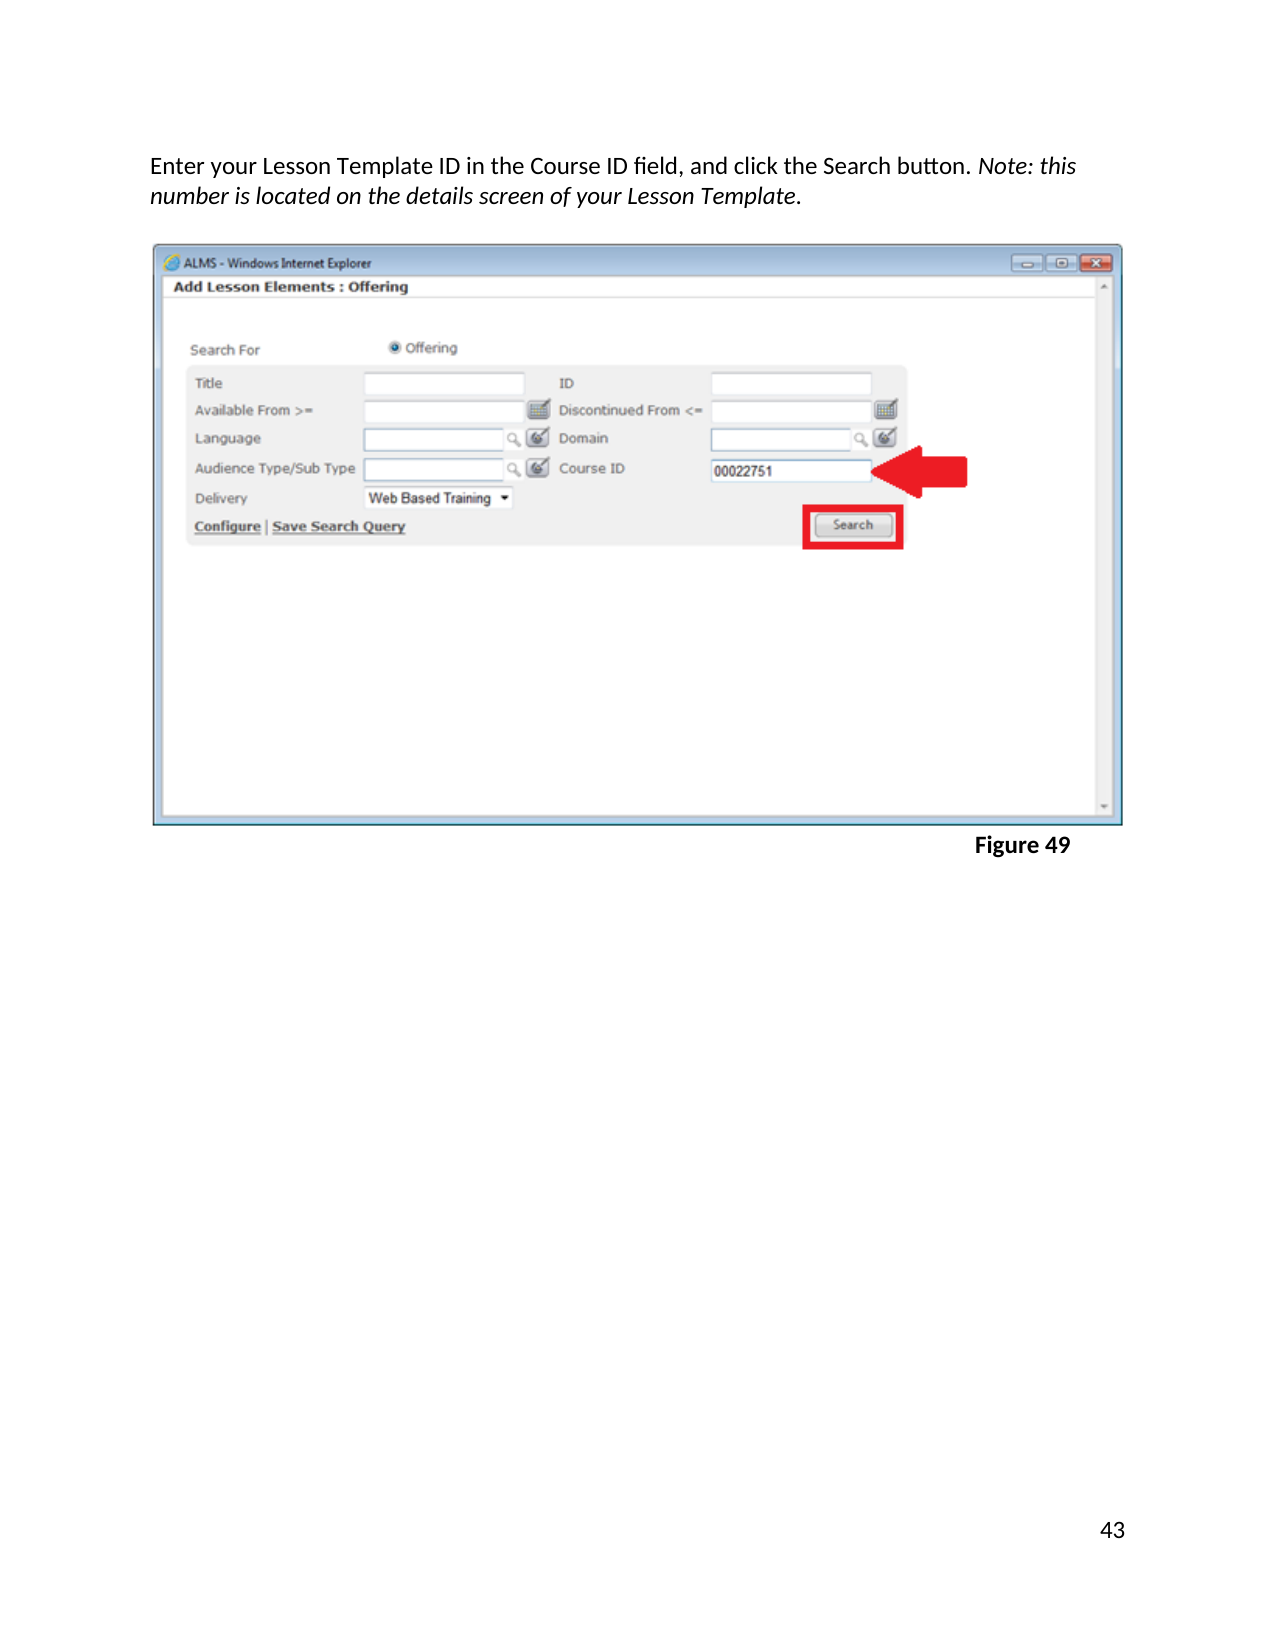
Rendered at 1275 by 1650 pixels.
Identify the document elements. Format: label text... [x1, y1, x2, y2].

text Figure 49 [150, 829, 1125, 859]
text Enter your Lesson Template ID in the Course ID field, and click the Search button. Note: this number is located on the details screen of your Lesson Template. [150, 150, 1125, 211]
picture [150, 241, 1125, 829]
